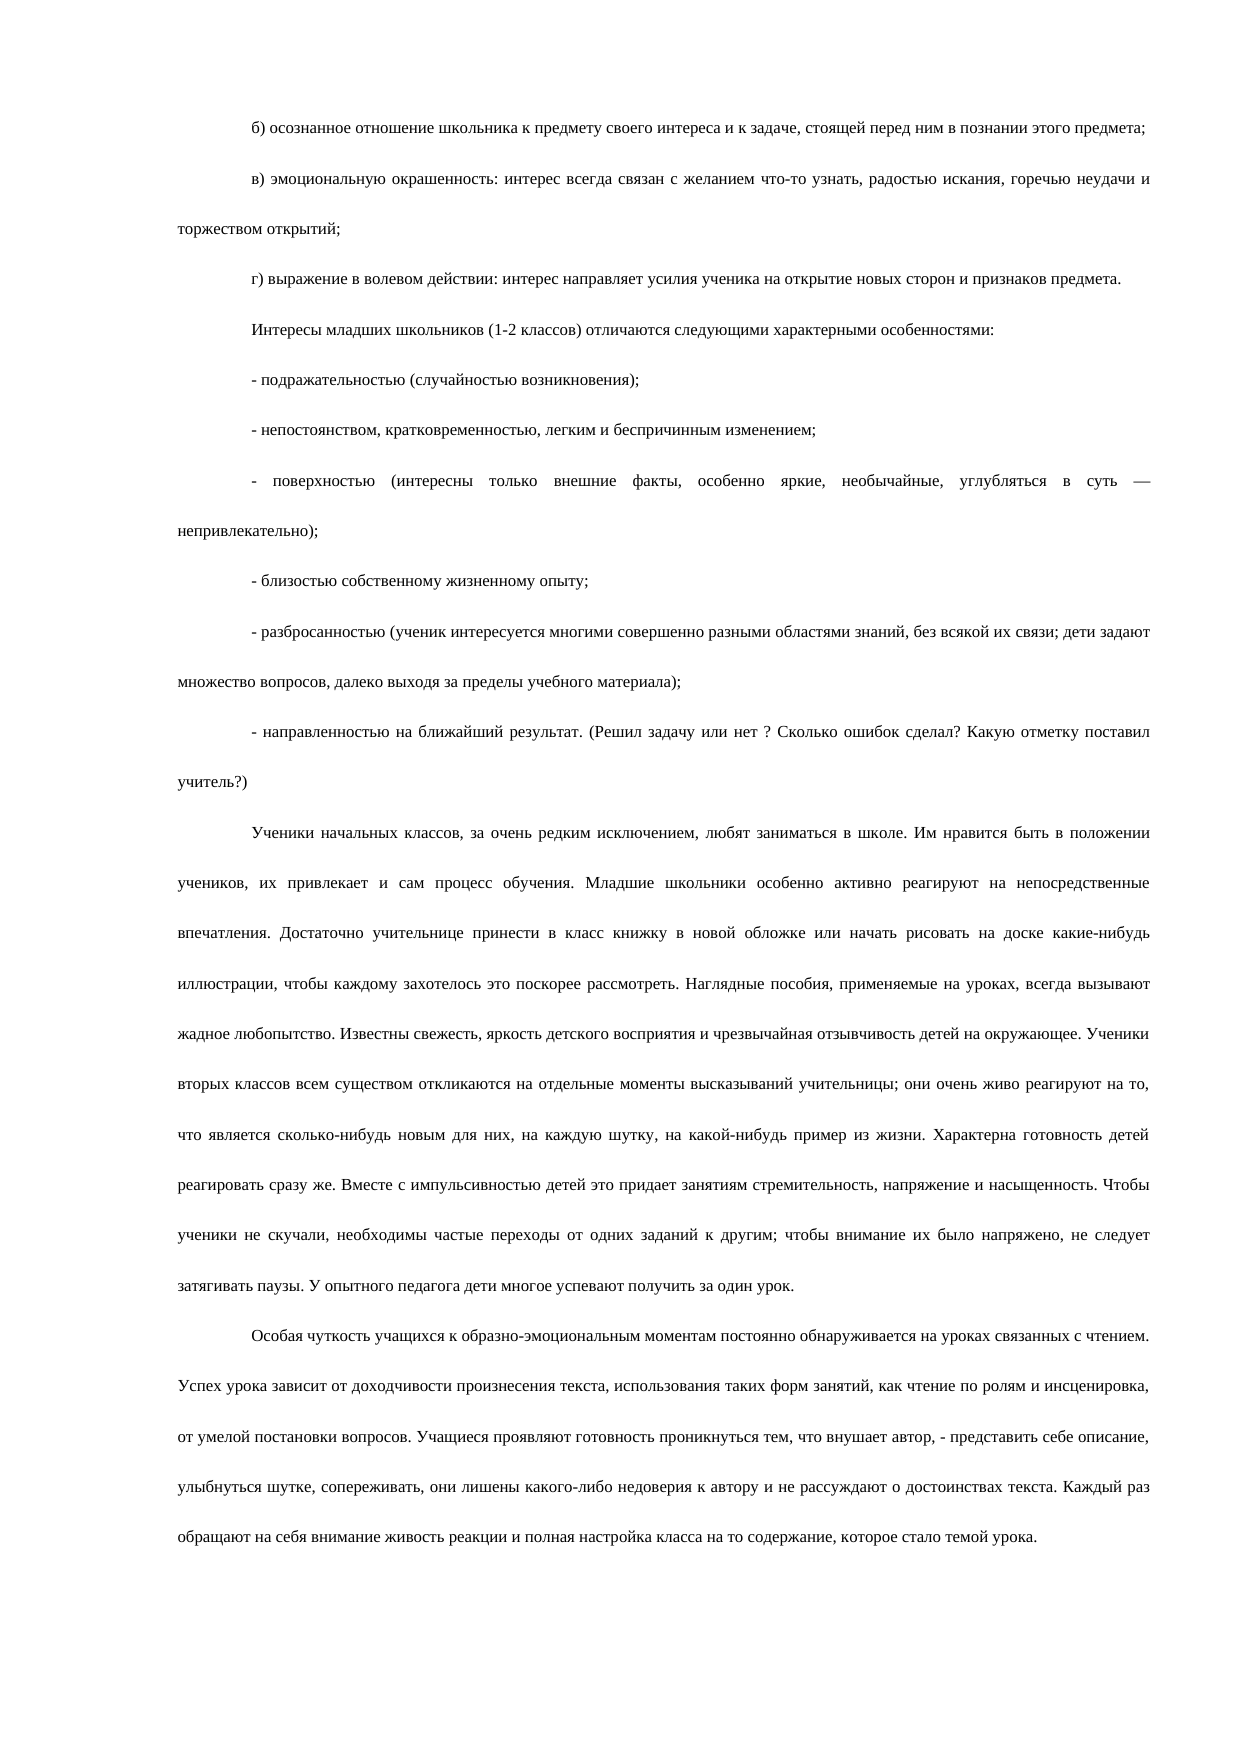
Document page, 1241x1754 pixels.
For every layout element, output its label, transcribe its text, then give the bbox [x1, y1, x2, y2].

text - направленностью на ближайший результат. (Решил задачу или нет ? Сколько ошибок сделал? Какую отметку поставил учитель?) [177, 722, 1152, 806]
text Интересы младших школьников (1-2 классов) отличаются следующими характерными особенностями: [177, 319, 1152, 353]
text г) выражение в волевом действии: интерес направляет усилия ученика на открытие новых сторон и признаков предмета. [177, 269, 1152, 303]
text - подражательностью (случайностью возникновения); [177, 370, 1152, 403]
text - близостью собственному жизненному опыту; [177, 571, 1152, 604]
text - разбросанностью (ученик интересуется многими совершенно разными областями знаний, без всякой их связи; дети задают множество вопросов, далеко выходя за пределы учебного материала); [177, 621, 1152, 705]
text Ученики начальных классов, за очень редким исключением, любят заниматься в школе. Им нравится быть в положении учеников, их привлекает и сам процесс обучения. Младшие школьники особенно активно реагируют на непосредственные впечатления. Достаточно учительнице принести в класс книжку в новой обложке или начать рисовать на доске какие-нибудь иллюстрации, чтобы каждому захотелось это поскорее рассмотреть. Наглядные пособия, применяемые на уроках, всегда вызывают жадное любопытство. Известны свежесть, яркость детского восприятия и чрезвычайная отзывчивость детей на окружающее. Ученики вторых классов всем существом откликаются на отдельные моменты высказываний учительницы; они очень живо реагируют на то, что является сколько-нибудь новым для них, на каждую шутку, на какой-нибудь пример из жизни. Характерна готовность детей реагировать сразу же. Вместе с импульсивностью детей это придает занятиям стремительность, напряжение и насыщенность. Чтобы ученики не скучали, необходимы частые переходы от одних заданий к другим; чтобы внимание их было напряжено, не следует затягивать паузы. У опытного педагога дети многое успевают получить за один урок. [177, 822, 1152, 1309]
text - поверхностью (интересны только внешние факты, особенно яркие, необычайные, углубляться в суть — непривлекательно); [177, 470, 1152, 554]
text - непостоянством, кратковременностью, легким и беспричинным изменением; [177, 420, 1152, 453]
text Особая чуткость учащихся к образно-эмоциональным моментам постоянно обнаруживается на уроках связанных с чтением. Успех урока зависит от доходчивости произнесения текста, использования таких форм занятий, как чтение по ролям и инсценировка, от умелой постановки вопросов. Учащиеся проявляют готовность проникнуться тем, что внушает автор, - представить себе описание, улыбнуться шутке, сопереживать, они лишены какого-либо недоверия к автору и не рассуждают о достоинствах текста. Каждый раз обращают на себя внимание живость реакции и полная настройка класса на то содержание, которое стало темой урока. [177, 1326, 1152, 1560]
text б) осознанное отношение школьника к предмету своего интереса и к задаче, стоящей перед ним в познании этого предмета; [177, 118, 1152, 152]
text в) эмоциональную окрашенность: интерес всегда связан с желанием что-то узнать, радостью искания, горечью неудачи и торжеством открытий; [177, 168, 1152, 252]
